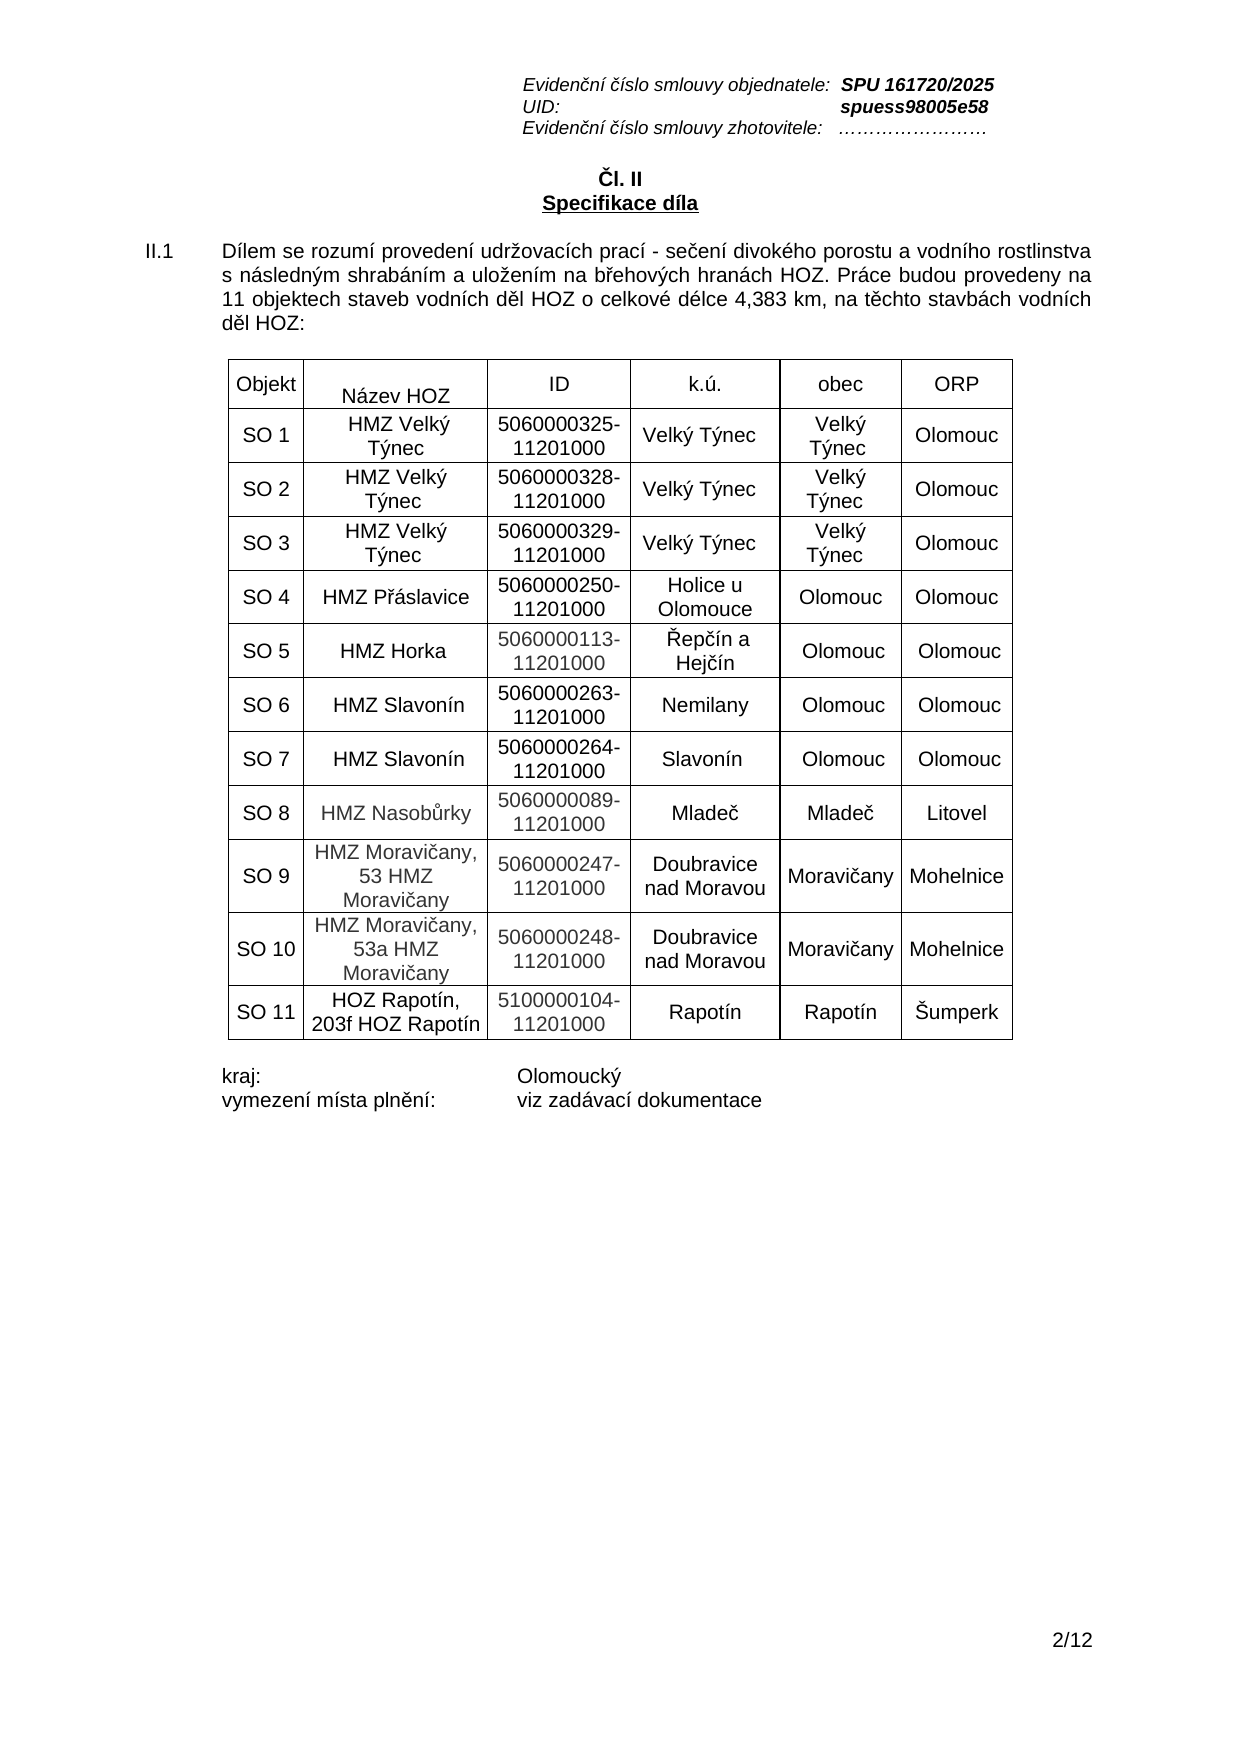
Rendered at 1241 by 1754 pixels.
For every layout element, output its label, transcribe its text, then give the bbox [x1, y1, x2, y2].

table_cell SO 7 [229, 732, 303, 785]
text vymezení místa plnění: viz zadávací dokumentace [222, 1087, 1092, 1111]
table_cell HOZ Rapotín, 203f HOZ Rapotín [304, 986, 487, 1038]
table_header Název HOZ [304, 360, 487, 408]
table_cell Rapotín [781, 986, 901, 1038]
table_cell 5060000329-11201000 [488, 517, 630, 569]
table_cell Mladeč [781, 786, 901, 839]
text I [148, 167, 1092, 191]
table_cell Velký Týnec [631, 517, 779, 569]
table_cell HMZ Moravičany, 53 HMZ Moravičany [433, 840, 487, 912]
table_cell 5060000325-11201000 [488, 409, 630, 462]
table_header ID [488, 360, 630, 408]
table_cell SO 8 [229, 786, 303, 839]
table_cell SO 2 [229, 463, 303, 516]
table_cell Olomouc [902, 517, 1012, 569]
table_cell 5060000328-11201000 [488, 463, 630, 516]
table_cell SO 3 [229, 517, 303, 569]
table_cell 5060000089-11201000 [488, 786, 630, 839]
text kraj: Olomoucký [222, 1063, 1092, 1087]
table_cell Velký Týnec [631, 463, 779, 516]
table_cell Šumperk [902, 986, 1012, 1038]
table_cell Velký Týnec [631, 409, 779, 462]
table_cell 5060000113-11201000 [488, 624, 630, 677]
table_cell Olomouc [781, 571, 901, 623]
table_cell Mohelnice [902, 840, 1012, 912]
table_cell Olomouc [902, 409, 1012, 462]
table_cell Olomouc [781, 732, 901, 785]
table_cell 5060000263-11201000 [488, 678, 630, 731]
table_cell Olomouc [902, 624, 1012, 677]
table_cell 5060000250-11201000 [488, 571, 630, 623]
table_cell SO 4 [229, 571, 303, 623]
table_cell Mohelnice [902, 913, 1012, 984]
table_cell Holice u Olomouce [631, 571, 779, 623]
table_cell SO 6 [229, 678, 303, 731]
table_cell Slavonín [631, 732, 779, 785]
table_cell Olomouc [902, 732, 1012, 785]
table_header k.ú. [631, 360, 779, 408]
table_cell HMZ Moravičany, 53a HMZ Moravičany [439, 913, 487, 984]
table_cell HMZ Nasobůrky [304, 786, 487, 839]
table_cell HMZ Moravičany, 53a HMZ Moravičany [304, 913, 353, 984]
table_cell 5060000247-11201000 [488, 840, 630, 912]
table_cell Litovel [902, 786, 1012, 839]
table_cell HMZ Velký Týnec [304, 517, 487, 569]
table_cell Moravičany [781, 913, 901, 984]
table_cell Olomouc [781, 624, 901, 677]
table_cell Olomouc [781, 678, 901, 731]
table_cell HMZ Moravičany, 53 HMZ Moravičany [304, 840, 359, 912]
table_cell HMZ Slavonín [304, 732, 487, 785]
table_cell HMZ Velký Týnec [304, 409, 487, 462]
table_cell Rapotín [631, 986, 779, 1038]
table_cell Mladeč [631, 786, 779, 839]
table_cell SO 10 [229, 913, 303, 984]
table_cell 5060000248-11201000 [488, 913, 630, 984]
list Dílem se rozumí provedení udržovacích prací - sečení divokého porostu a vodního rostlinstva s následným shrabáním a uložením na břehových hranách HOZ. Práce budou provedeny na 11 objektech staveb vodních děl HOZ o celkové délce 4,383 km, na těchto stavbách vodních děl HOZ: [145, 239, 1092, 335]
table_cell SO 9 [229, 840, 303, 912]
table_cell HMZ Přáslavice [304, 571, 487, 623]
table_cell 5100000104-11201000 [488, 986, 630, 1038]
table_cell Doubravice nad Moravou [631, 840, 779, 912]
table_cell Olomouc [902, 678, 1012, 731]
list Specifikace díla [148, 191, 1092, 215]
table_cell Řepčín a Hejčín [631, 624, 779, 677]
table_cell 5060000264-11201000 [488, 732, 630, 785]
table_cell Velký Týnec [781, 409, 901, 462]
table_cell SO 11 [229, 986, 303, 1038]
table_cell HMZ Velký Týnec [304, 463, 487, 516]
table_cell Olomouc [902, 463, 1012, 516]
table_cell Olomouc [902, 571, 1012, 623]
table_cell Moravičany [781, 840, 901, 912]
table_cell Velký Týnec [781, 517, 901, 569]
table_cell Nemilany [631, 678, 779, 731]
table_cell HMZ Horka [304, 624, 487, 677]
table_header Objekt [229, 360, 303, 408]
table_cell Doubravice nad Moravou [631, 913, 779, 984]
table_cell HMZ Slavonín [304, 678, 487, 731]
table_cell SO 5 [229, 624, 303, 677]
table_header ORP [902, 360, 1012, 408]
table_cell Velký Týnec [781, 463, 901, 516]
table_cell SO 1 [229, 409, 303, 462]
table_header obec [781, 360, 901, 408]
